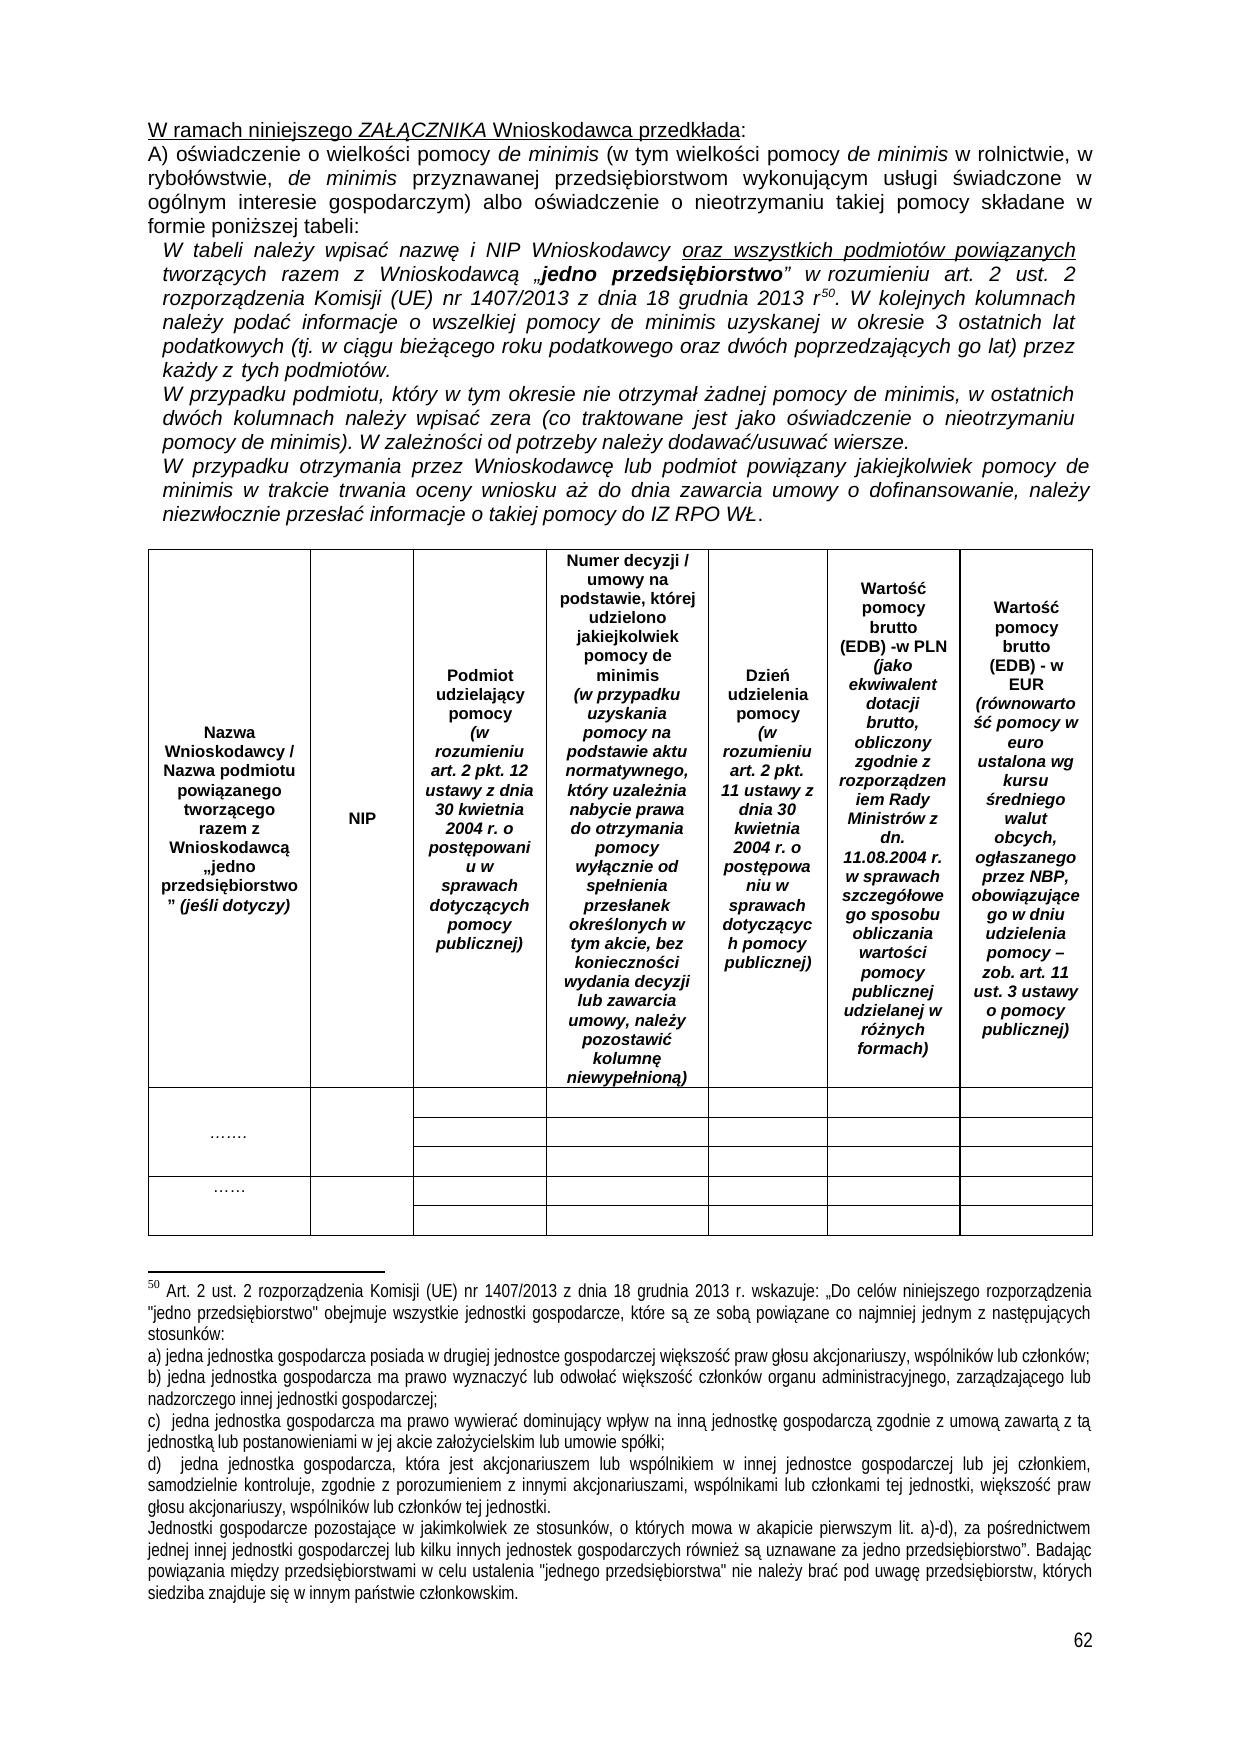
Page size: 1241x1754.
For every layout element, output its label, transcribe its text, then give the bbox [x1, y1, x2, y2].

table_cell [311, 1088, 413, 1176]
table_cell [709, 1088, 827, 1117]
table_header Nazwa Wnioskodawcy / Nazwa podmiotu powiązanego tworzącego razem z Wnioskodawcą „jedno przedsiębiorstwo” (jeśli dotyczy) [149, 550, 310, 1087]
table_cell [414, 1206, 546, 1235]
table_header Podmiot udzielający pomocy (w rozumieniu art. 2 pkt. 12 ustawy z dnia 30 kwietnia 2004 r. o postępowaniu w sprawach dotyczących pomocy publicznej) [414, 550, 546, 1087]
text A) oświadczenie o wielkości pomocy de minimis (w tym wielkości pomocy de minimis w rolnictwie, w rybołówstwie, de minimis przyznawanej przedsiębiorstwom wykonującym usługi świadczone w ogólnym interesie gospodarczym) albo oświadczenie o nieotrzymaniu takiej pomocy składane w formie poniższej tabeli: [148, 142, 1093, 238]
table_cell [311, 1177, 413, 1235]
table_cell [547, 1177, 708, 1205]
table_cell [414, 1147, 546, 1176]
table_cell [547, 1206, 708, 1235]
table_cell [961, 1088, 1092, 1117]
table_cell ……. [149, 1088, 310, 1176]
table_cell …… [149, 1177, 310, 1235]
table_cell [414, 1177, 546, 1205]
table_cell [828, 1147, 959, 1176]
table_cell [828, 1206, 959, 1235]
table_header NIP [311, 550, 413, 1087]
table_header Wartość pomocy brutto (EDB) -w PLN (jako ekwiwalent dotacji brutto, obliczony zgodnie z rozporządzeniem Rady Ministrów z dn. 11.08.2004 r. w sprawach szczegółowego sposobu obliczania wartości pomocy publicznej udzielanej w różnych formach) [828, 550, 959, 1087]
table_cell [961, 1177, 1092, 1205]
text W ramach niniejszego ZAŁĄCZNIKA Wnioskodawca przedkłada: [148, 118, 1093, 142]
table_header Numer decyzji / umowy na podstawie, której udzielono jakiejkolwiek pomocy de minimis (w przypadku uzyskania pomocy na podstawie aktu normatywnego, który uzależnia nabycie prawa do otrzymania pomocy wyłącznie od spełnienia przesłanek określonych w tym akcie, bez konieczności wydania decyzji lub zawarcia umowy, należy pozostawić kolumnę niewypełnioną) [547, 550, 708, 1087]
table_cell [961, 1206, 1092, 1235]
table_cell [547, 1088, 708, 1117]
table_cell [709, 1206, 827, 1235]
table_cell [547, 1147, 708, 1176]
text W przypadku podmiotu, który w tym okresie nie otrzymał żadnej pomocy de minimis, w ostatnich dwóch kolumnach należy wpisać zera (co traktowane jest jako oświadczenie o nieotrzymaniu pomocy de minimis). W zależności od potrzeby należy dodawać/usuwać wiersze. [162, 382, 1078, 453]
table_cell [547, 1118, 708, 1146]
table_cell [709, 1147, 827, 1176]
table_cell [961, 1118, 1092, 1146]
text W tabeli należy wpisać nazwę i NIP Wnioskodawcy oraz wszystkich podmiotów powiązanych tworzących razem z Wnioskodawcą „jedno przedsiębiorstwo” w rozumieniu art. 2 ust. 2 rozporządzenia Komisji (UE) nr 1407/2013 z dnia 18 grudnia 2013 r. W kolejnych kolumnach należy podać informacje o wszelkiej pomocy de minimis uzyskanej w okresie 3 ostatnich lat podatkowych (tj. w ciągu bieżącego roku podatkowego oraz dwóch poprzedzających go lat) przez każdy z tych podmiotów. [162, 238, 1078, 382]
table_cell [709, 1177, 827, 1205]
table_cell [414, 1118, 546, 1146]
table_cell [414, 1088, 546, 1117]
table_cell [828, 1088, 959, 1117]
table_cell [828, 1177, 959, 1205]
text W przypadku otrzymania przez Wnioskodawcę lub podmiot powiązany jakiejkolwiek pomocy de minimis w trakcie trwania oceny wniosku aż do dnia zawarcia umowy o dofinansowanie, należy niezwłocznie przesłać informacje o takiej pomocy do IZ RPO WŁ. [162, 453, 1093, 525]
table_cell [828, 1118, 959, 1146]
table_cell [709, 1118, 827, 1146]
table_header Dzień udzielenia pomocy (w rozumieniu art. 2 pkt. 11 ustawy z dnia 30 kwietnia 2004 r. o postępowaniu w sprawach dotyczących pomocy publicznej) [709, 550, 827, 1087]
table_header Wartość pomocy brutto (EDB) - w EUR (równowartość pomocy w euro ustalona wg kursu średniego walut obcych, ogłaszanego przez NBP, obowiązującego w dniu udzielenia pomocy – zob. art. 11 ust. 3 ustawy o pomocy publicznej) [961, 550, 1092, 1087]
table_cell [961, 1147, 1092, 1176]
